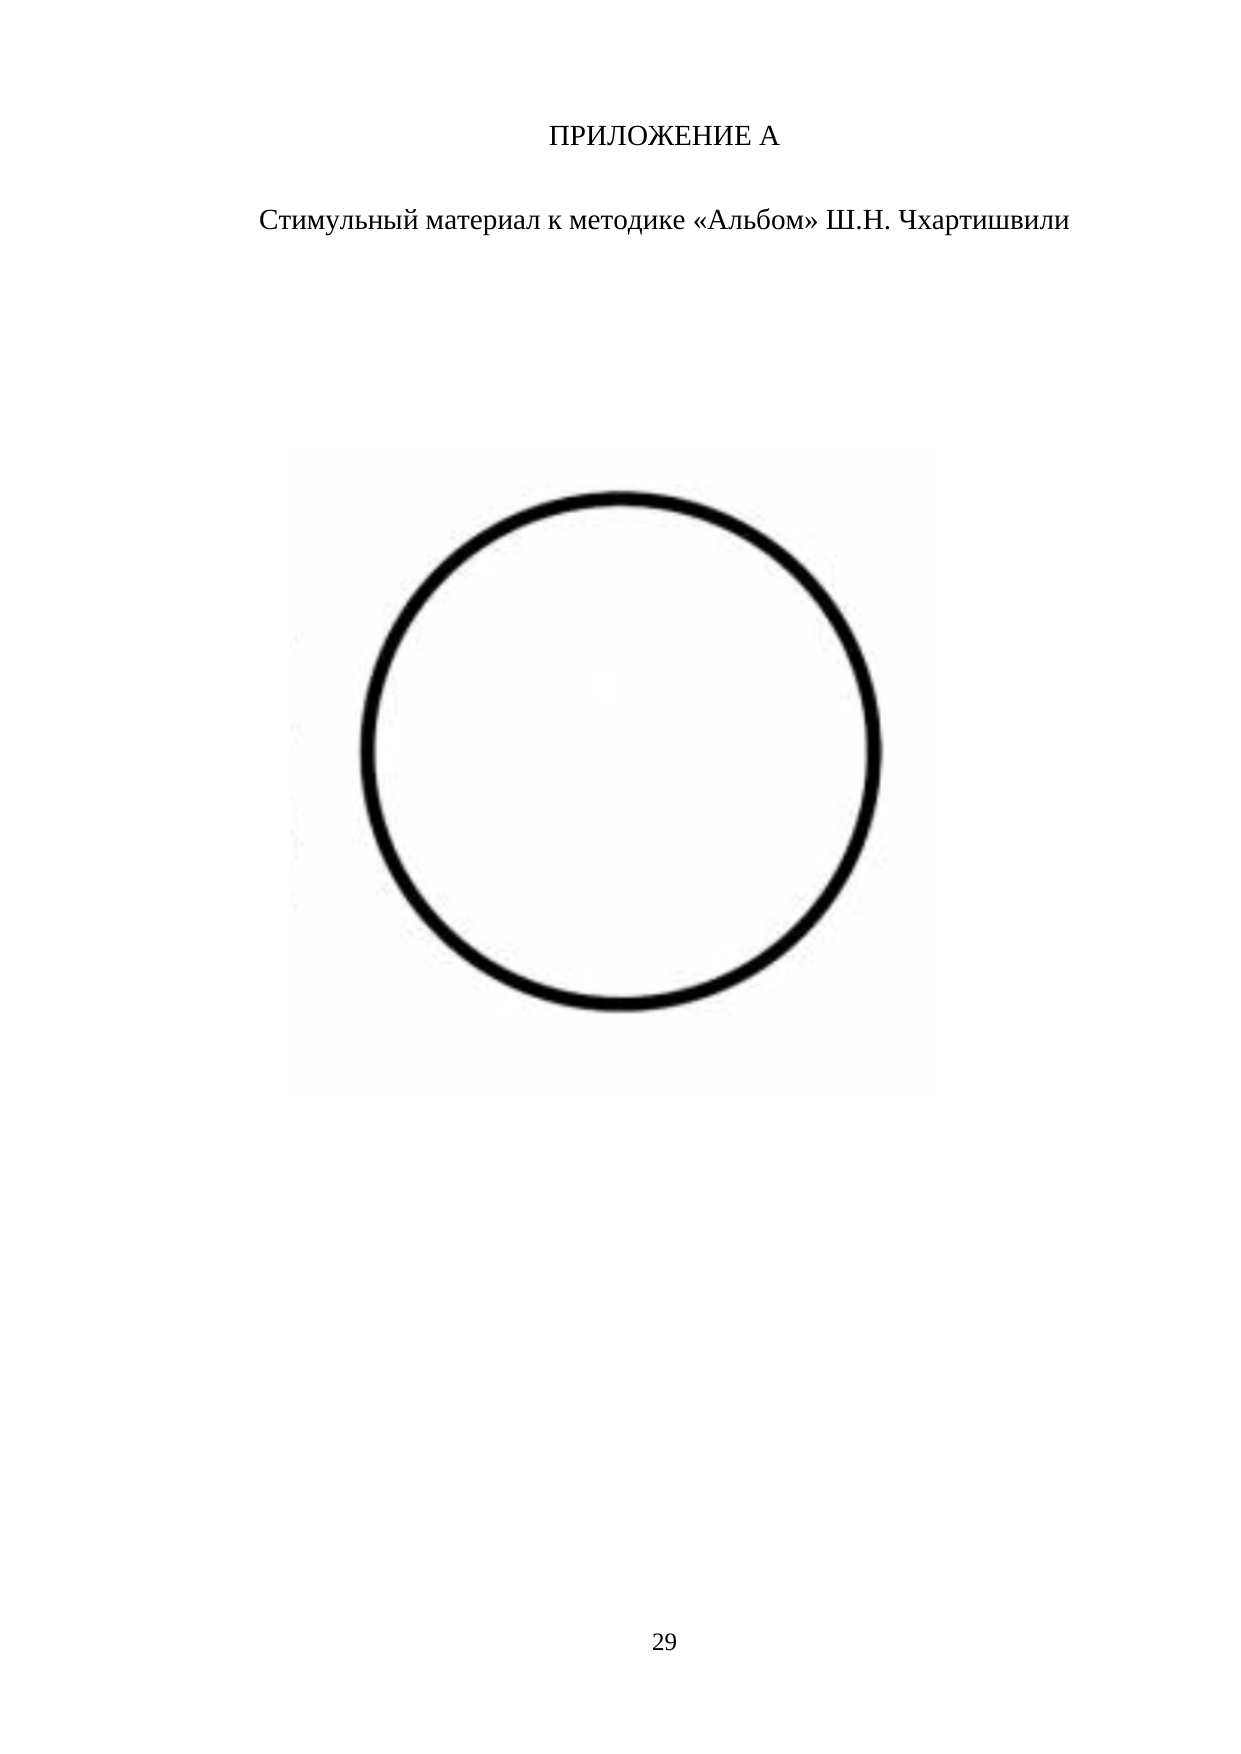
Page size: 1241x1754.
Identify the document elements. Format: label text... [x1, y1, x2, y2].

list ПРИЛОЖЕНИЕ А [177, 118, 1152, 152]
list Стимульный материал к методике «Альбом» Ш.Н. Чхартишвили [177, 202, 1152, 236]
picture [290, 450, 937, 1099]
